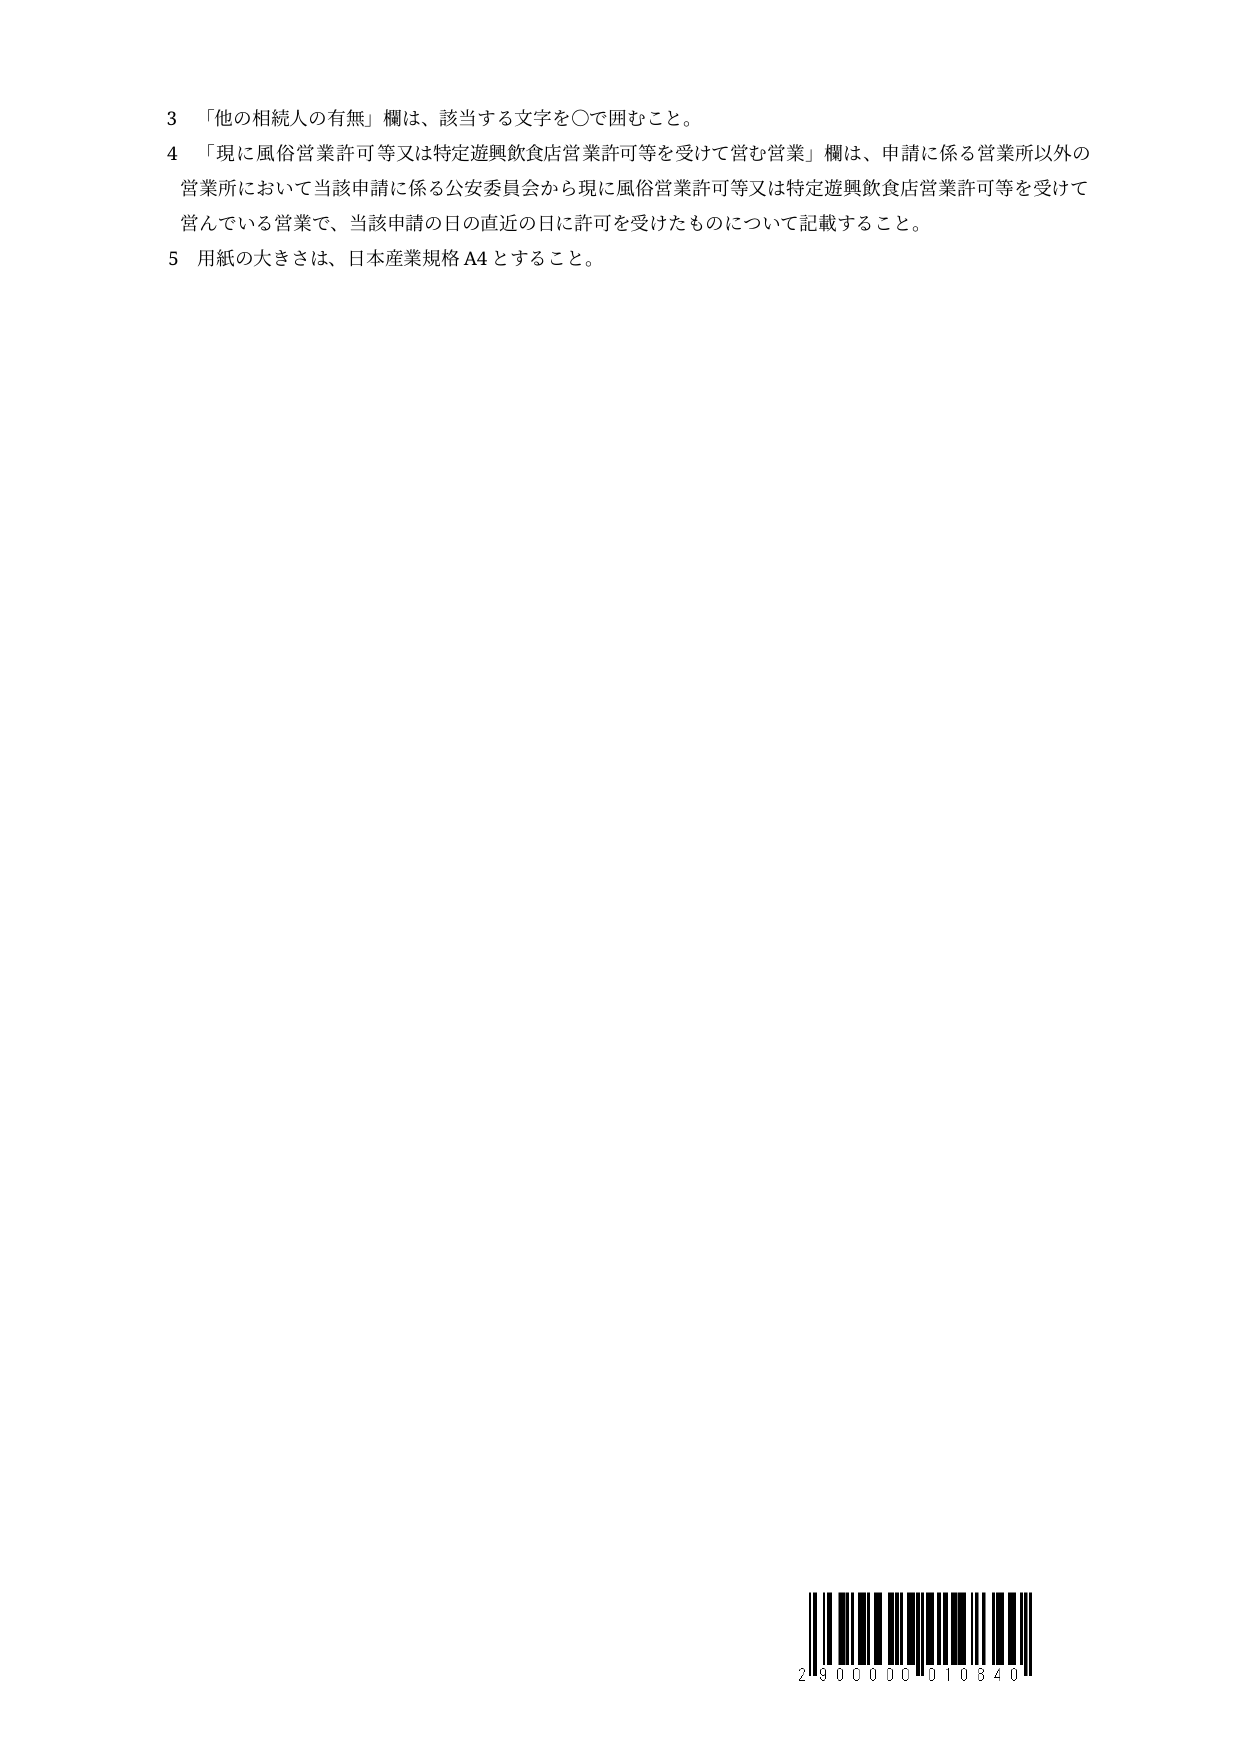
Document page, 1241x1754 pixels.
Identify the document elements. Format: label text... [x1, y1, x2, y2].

text 5 用紙の大きさは、日本産業規格A4とすること。 [159, 240, 1092, 275]
text 4 「現に風俗営業許可等又は特定遊興飲食店営業許可等を受けて営む営業」欄は、申請に係る営業所以外の営業所において当該申請に係る公安委員会から現に風俗営業許可等又は特定遊興飲食店営業許可等を受けて営んでいる営業で、当該申請の日の直近の日に許可を受けたものについて記載すること。 [148, 135, 1092, 240]
text 3 「他の相続人の有無」欄は、該当する文字を○で囲むこと。 [148, 100, 1092, 135]
picture [782, 1577, 1056, 1701]
